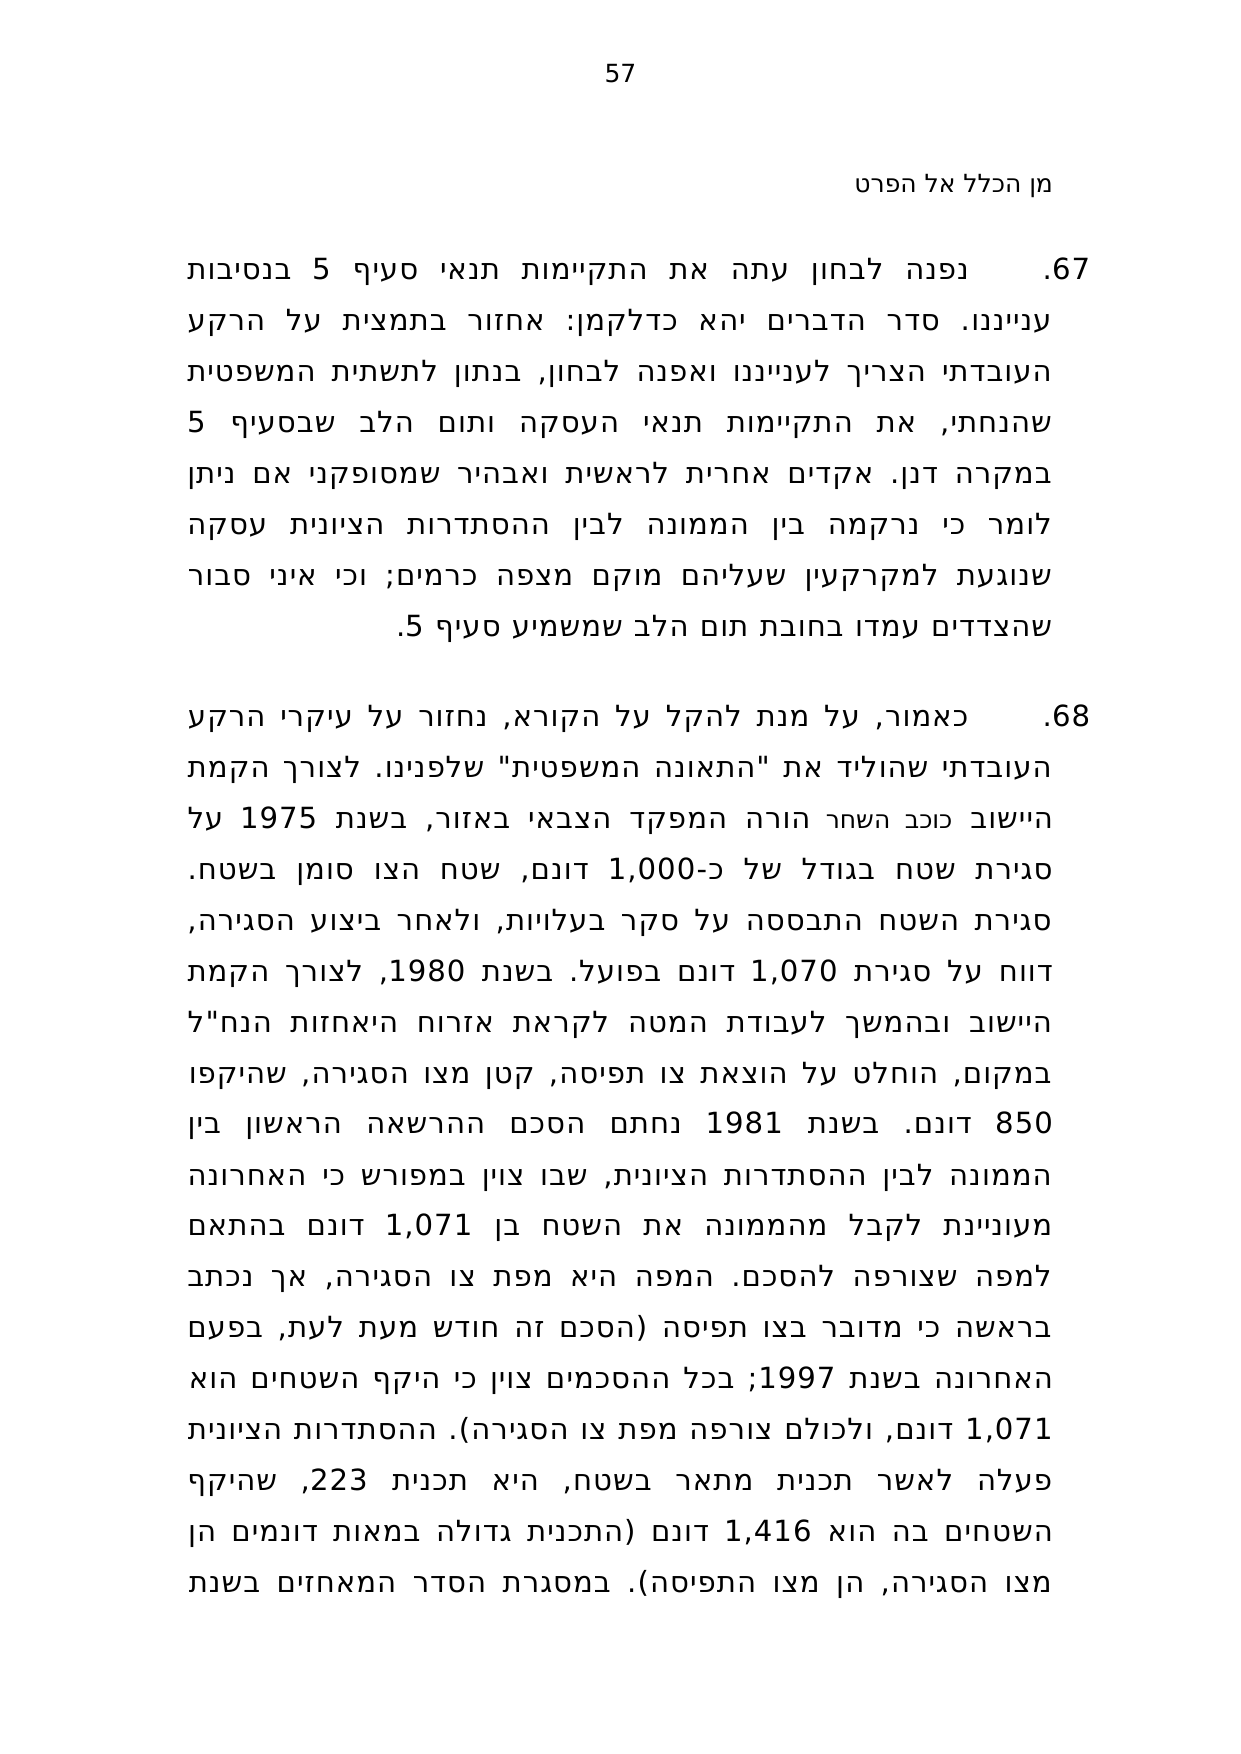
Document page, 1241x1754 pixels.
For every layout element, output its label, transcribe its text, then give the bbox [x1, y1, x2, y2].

subtitle מן הכלל אל הפרט [187, 169, 1053, 198]
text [187, 699, 1053, 1599]
text נפנה לבחון עתה את התקיימות תנאי סעיף 5 בנסיבות ענייננו. סדר הדברים יהא כדלקמן: אחזור בתמצית על הרקע העובדתי הצריך לענייננו ואפנה לבחון, בנתון לתשתית המשפטית שהנחתי, את התקיימות תנאי העסקה ותום הלב שבסעיף 5 במקרה דנן. אקדים אחרית לראשית ואבהיר שמסופקני אם ניתן לומר כי נרקמה בין הממונה לבין ההסתדרות הציונית עסקה שנוגעת למקרקעין שעליהם מוקם מצפה כרמים; וכי איני סבור שהצדדים עמדו בחובת תום הלב שמשמיע סעיף 5. [187, 252, 1053, 643]
